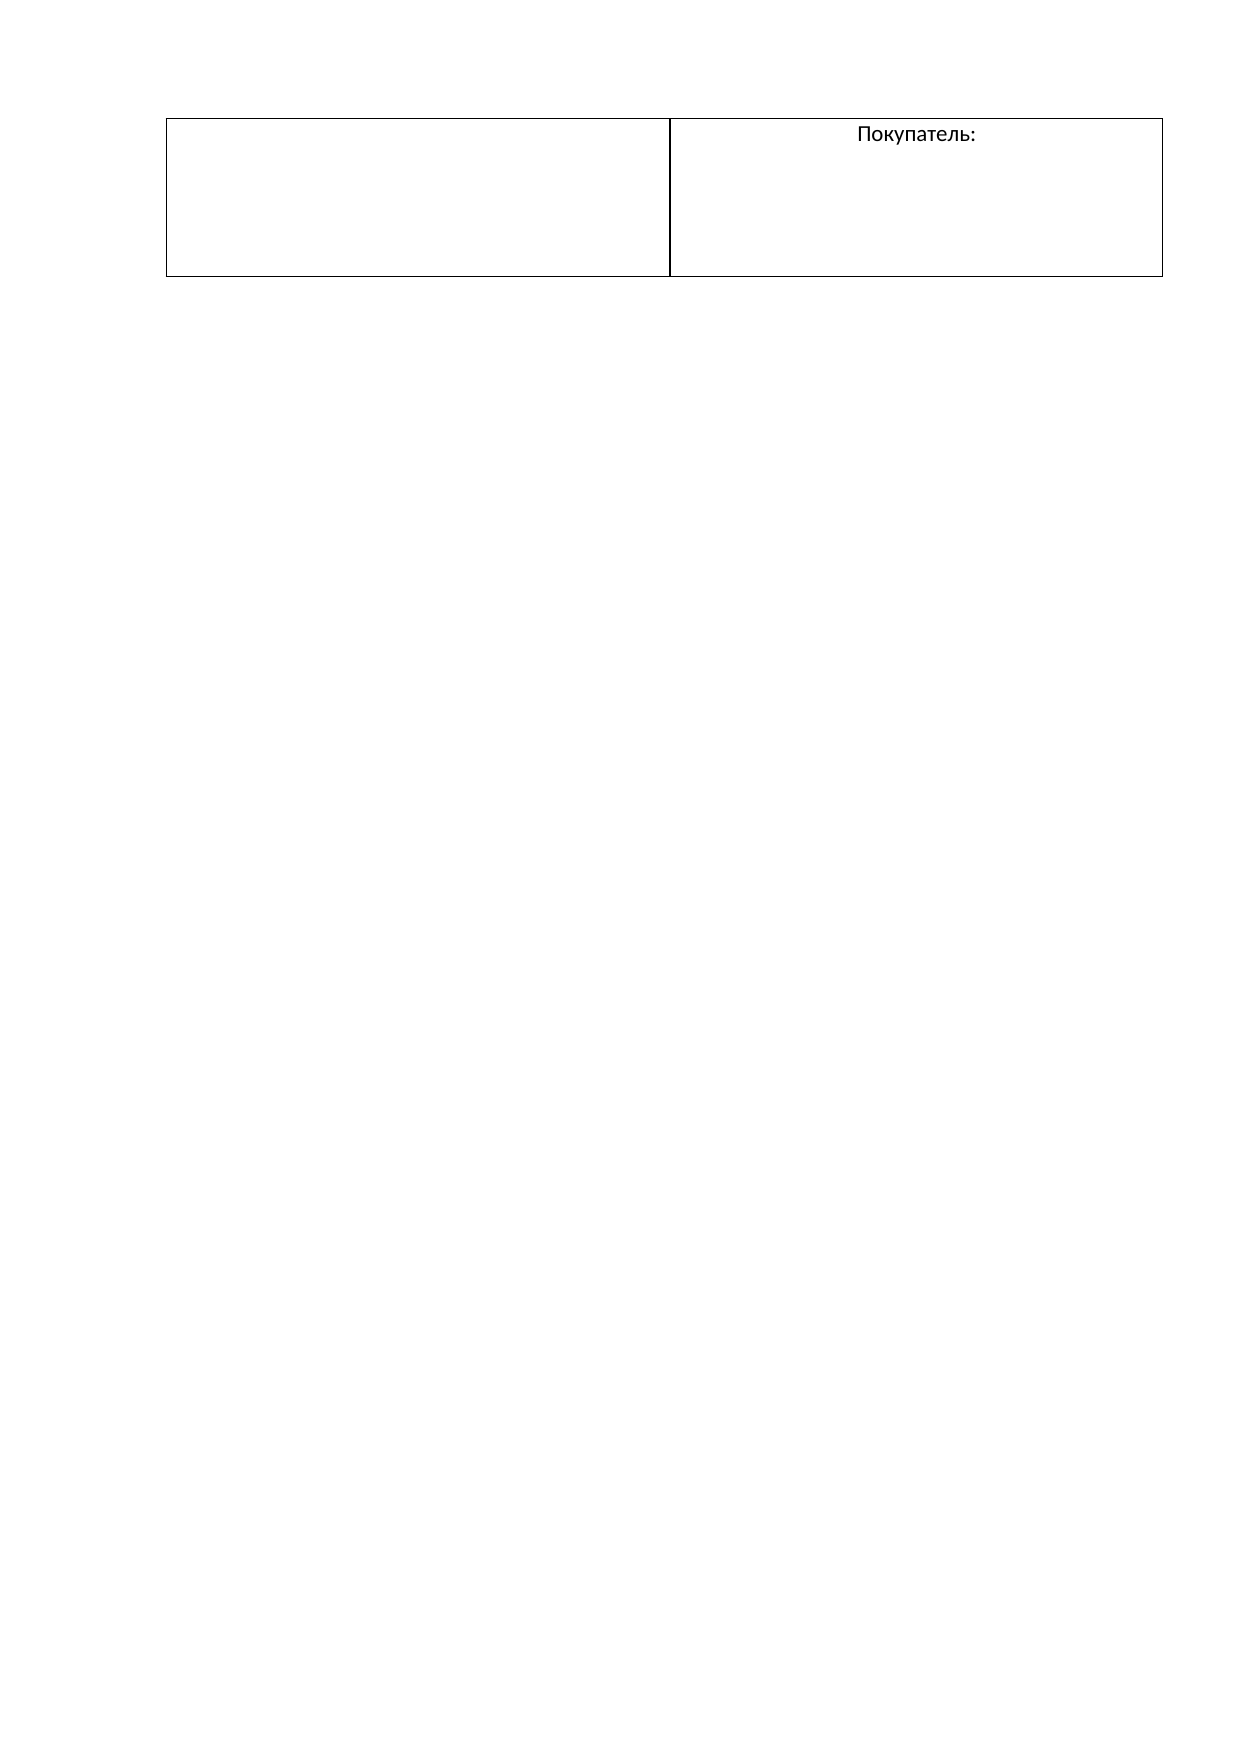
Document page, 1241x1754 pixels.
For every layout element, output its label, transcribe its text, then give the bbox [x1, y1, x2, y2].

table_header Покупатель: [671, 119, 1162, 276]
table_header [167, 119, 669, 276]
